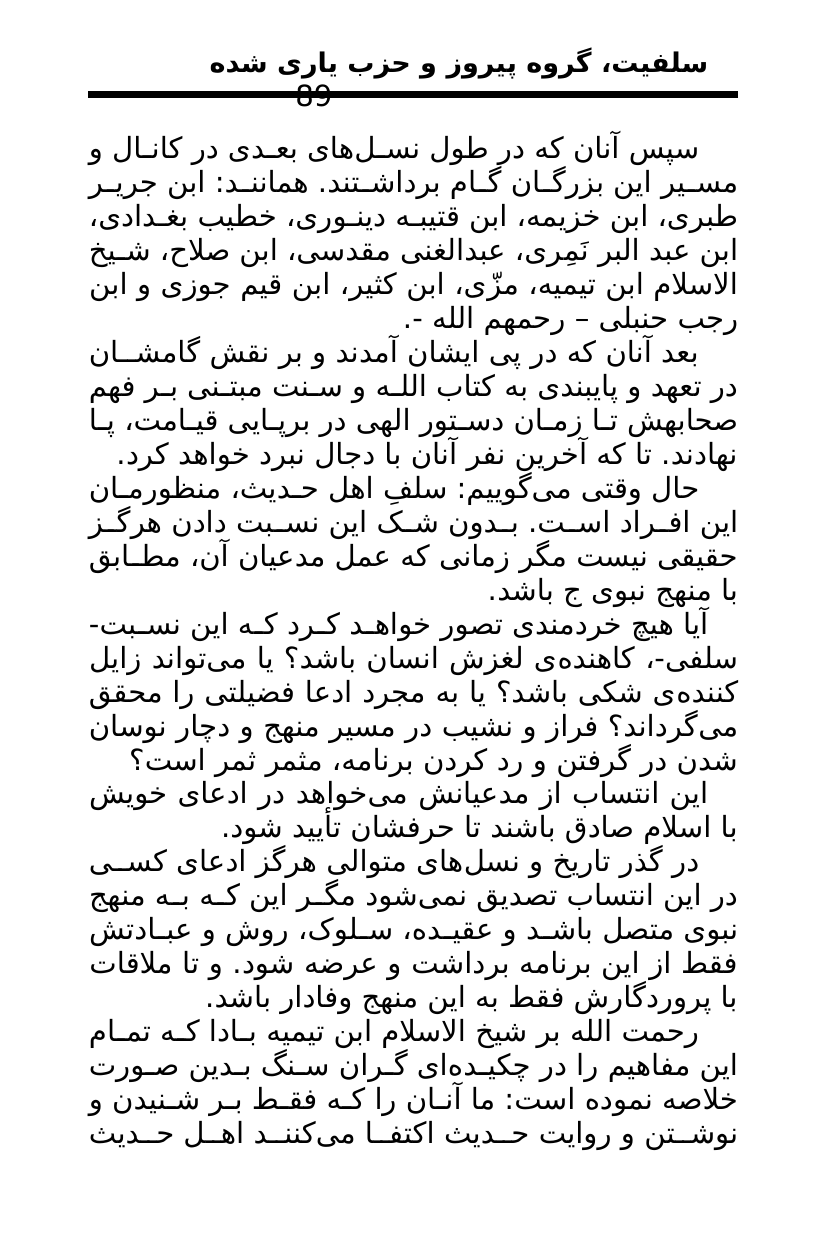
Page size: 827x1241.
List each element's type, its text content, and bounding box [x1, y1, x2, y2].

text بعد آنان که در پی ایشان آمدند و بر نقش گامشان در تعهد و پایبندی به کتاب الله و سنت مبتنی بر فهم صحابهش تا زمان دستور الهی در برپایی قیامت، پا نهادند. تا که آخرین نفر آنان با دجال نبرد خواهد کرد. [89, 335, 738, 471]
text حال وقتی می‌گوییم: سلفِ اهل حدیث، منظورمان این افراد است. بدون شک این نسبت دادن هرگز حقیقی نیست مگر زمانی که عمل مدعیان آن، مطابق با منهج نبوی ج باشد. [89, 471, 738, 607]
text در گذر تاریخ و نسل‌های متوالی هرگز ادعای کسی در این انتساب تصدیق نمی‌شود مگر این که به منهج نبوی متصل باشد و عقیده، سلوک، روش و عبادتش فقط از این برنامه برداشت و عرضه شود. و تا ملاقات با پروردگارش فقط به این منهج وفادار باشد. [89, 845, 738, 1014]
text آیا هیچ خردمندی تصور خواهد کرد که این نسبت- سلفی-، کاهنده‌ی لغزش انسان باشد؟ یا می‌تواند زایل کننده‌ی شکی باشد؟ یا به مجرد ادعا فضیلتی را محقق می‌گرداند؟ فراز و نشیب در مسیر منهج و دچار نوسان شدن در گرفتن و رد کردن برنامه، مثمر ثمر است؟ [89, 607, 738, 777]
text این انتساب از مدعیانش می‌خواهد در ادعای خویش با اسلام صادق باشند تا حرفشان تأیید شود. [89, 777, 738, 845]
text سپس آنان که در طول نسل‌های بعدی در کانال و مسیر این بزرگان گام برداشتند. همانند: ابن جریر طبری، ابن خزیمه، ابن قتیبه دینوری، خطیب بغدادی، ابن عبد البر نَمِری، عبدالغنی مقدسی، ابن صلاح، شیخ الاسلام ابن تیمیه، مزّی، ابن کثیر، ابن قیم جوزی و ابن رجب حنبلی – رحمهم الله -. [89, 132, 738, 335]
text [89, 1014, 738, 1150]
